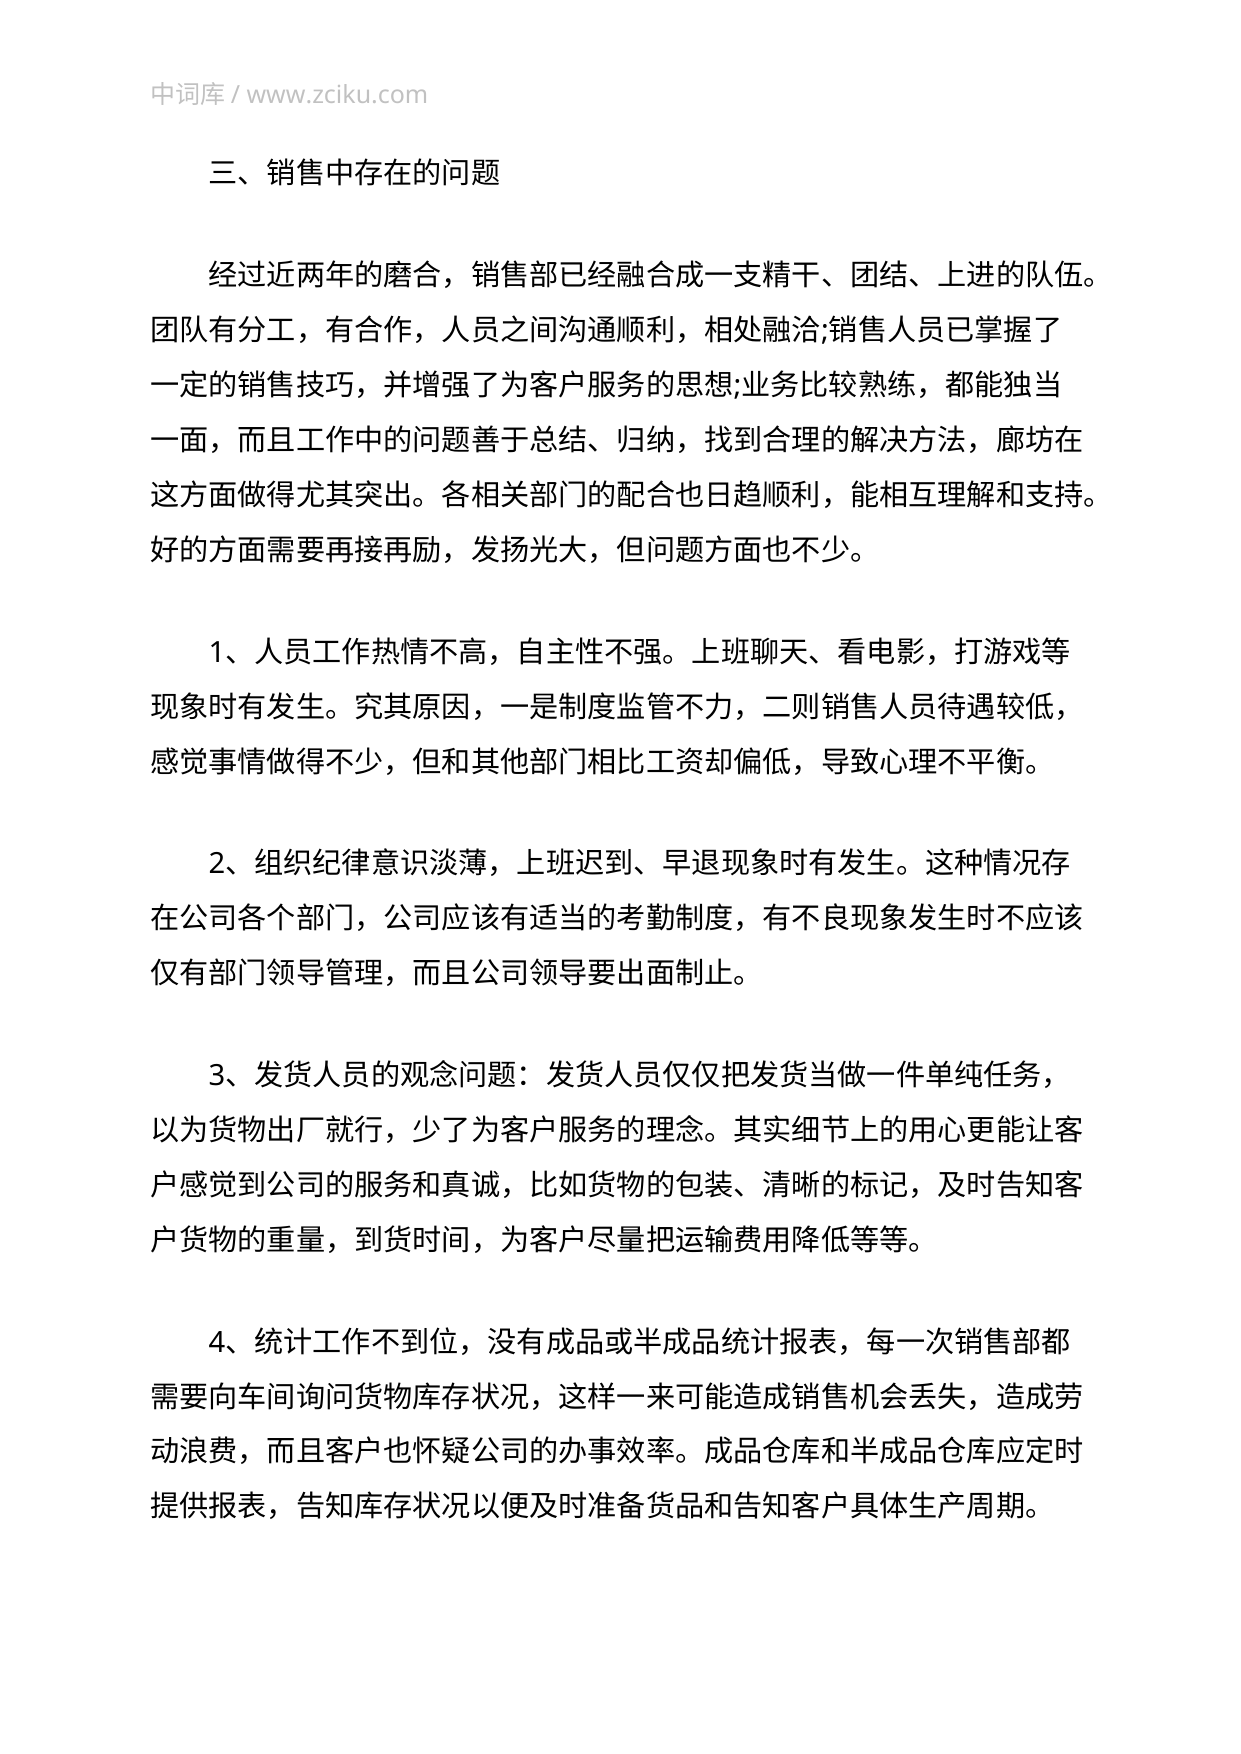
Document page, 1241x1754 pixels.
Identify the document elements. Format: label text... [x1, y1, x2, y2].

text 4、统计工作不到位，没有成品或半成品统计报表，每一次销售部都需要向车间询问货物库存状况，这样一来可能造成销售机会丢失，造成劳动浪费，而且客户也怀疑公司的办事效率。成品仓库和半成品仓库应定时提供报表，告知库存状况以便及时准备货品和告知客户具体生产周期。 [150, 1318, 1090, 1525]
text 经过近两年的磨合，销售部已经融合成一支精干、团结、上进的队伍。团队有分工，有合作，人员之间沟通顺利，相处融洽;销售人员已掌握了一定的销售技巧，并增强了为客户服务的思想;业务比较熟练，都能独当一面，而且工作中的问题善于总结、归纳，找到合理的解决方法，廊坊在这方面做得尤其突出。各相关部门的配合也日趋顺利，能相互理解和支持。好的方面需要再接再励，发扬光大，但问题方面也不少。 [150, 252, 1090, 569]
text 三、销售中存在的问题 [150, 150, 1090, 192]
text 1、人员工作热情不高，自主性不强。上班聊天、看电影，打游戏等现象时有发生。究其原因，一是制度监管不力，二则销售人员待遇较低，感觉事情做得不少，但和其他部门相比工资却偏低，导致心理不平衡。 [150, 628, 1090, 780]
text 2、组织纪律意识淡薄，上班迟到、早退现象时有发生。这种情况存在公司各个部门，公司应该有适当的考勤制度，有不良现象发生时不应该仅有部门领导管理，而且公司领导要出面制止。 [150, 840, 1090, 992]
text 3、发货人员的观念问题：发货人员仅仅把发货当做一件单纯任务，以为货物出厂就行，少了为客户服务的理念。其实细节上的用心更能让客户感觉到公司的服务和真诚，比如货物的包装、清晰的标记，及时告知客户货物的重量，到货时间，为客户尽量把运输费用降低等等。 [150, 1052, 1090, 1259]
